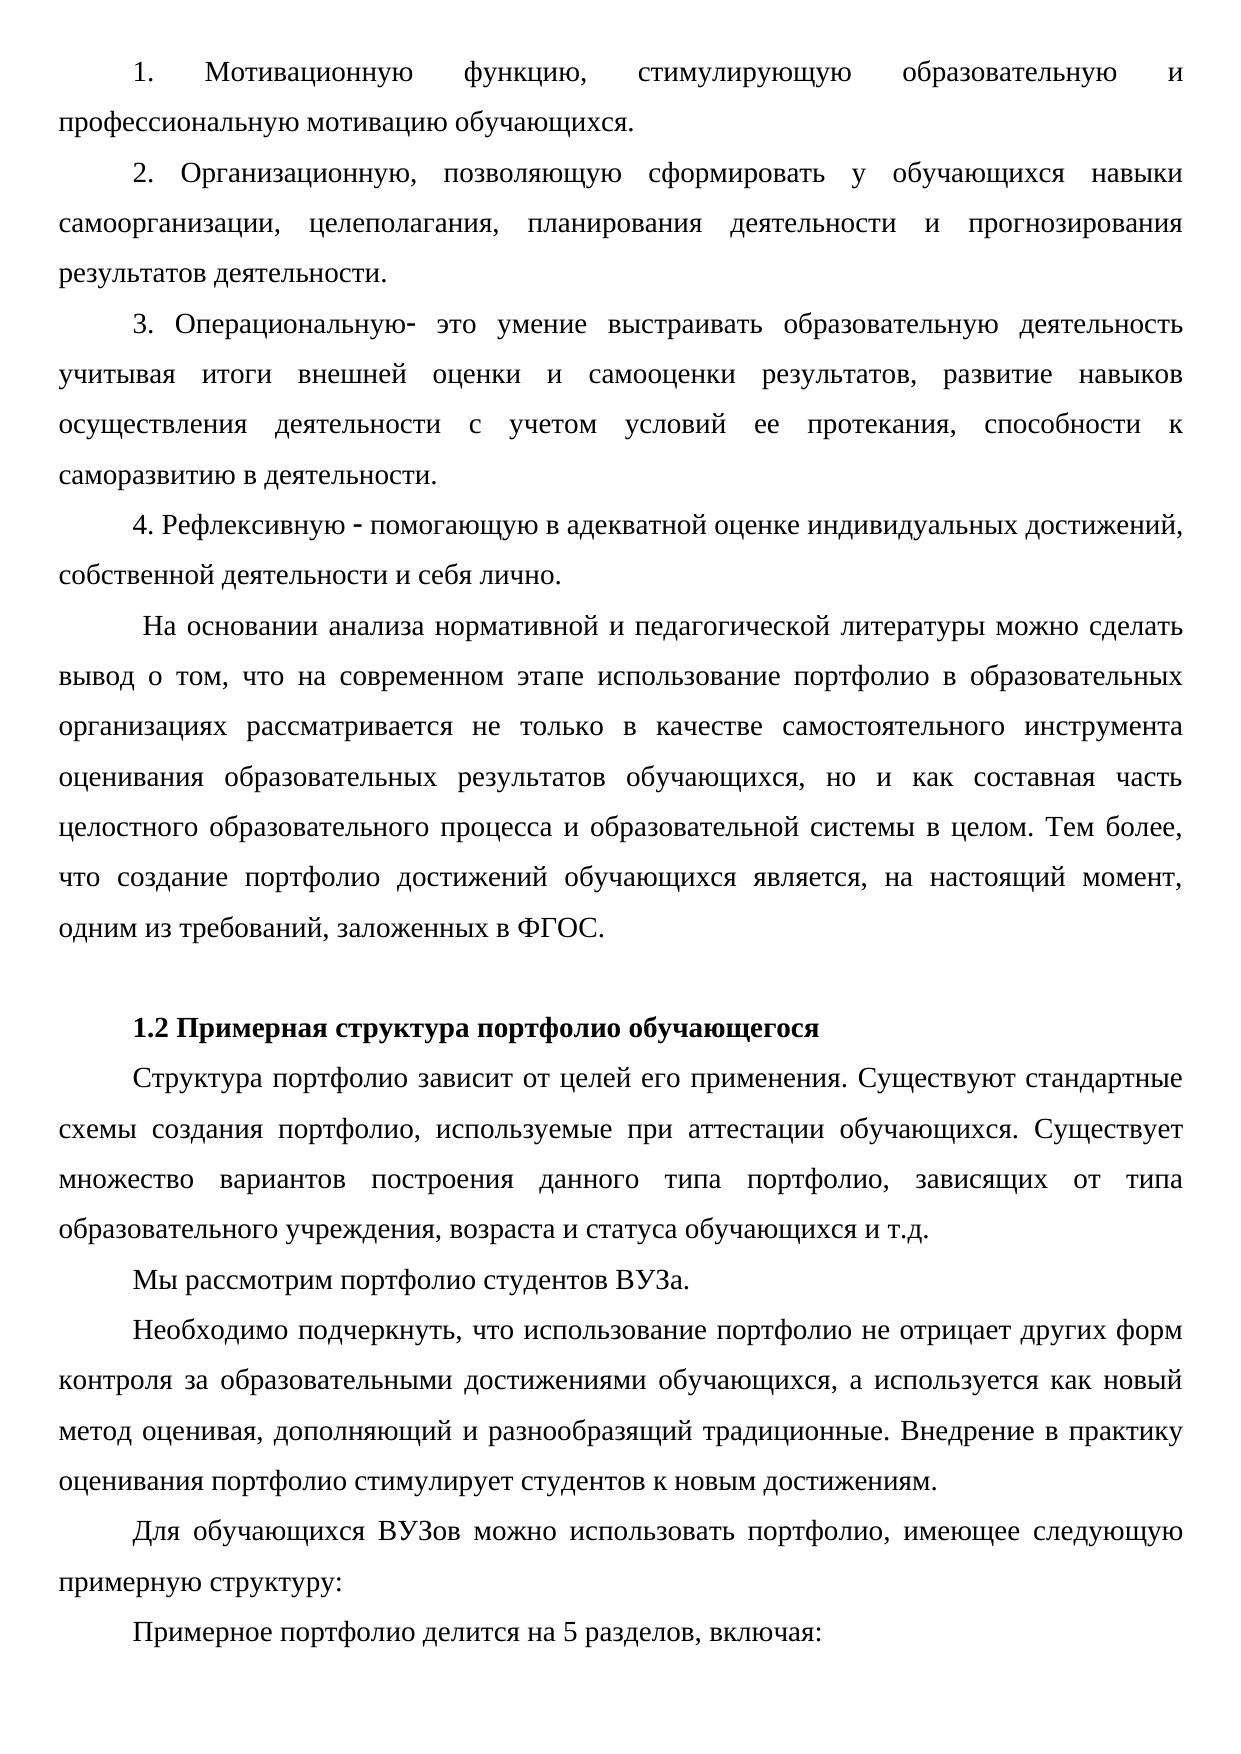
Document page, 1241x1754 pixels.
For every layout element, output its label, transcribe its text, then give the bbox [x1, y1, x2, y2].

text Необходимо подчеркнуть, что использование портфолио не отрицает других форм контроля за образовательными достижениями обучающихся, а используется как новый метод оценивая, дополняющий и разнообразящий традиционные. Внедрение в практику оценивания портфолио стимулирует студентов к новым достижениям. [58, 1312, 1184, 1497]
text Мы рассмотрим портфолио студентов ВУЗа. [58, 1262, 1184, 1295]
text На основании анализа нормативной и педагогической литературы можно сделать вывод о том, что на современном этапе использование портфолио в образовательных организациях рассматривается не только в качестве самостоятельного инструмента оценивания образовательных результатов обучающихся, но и как составная часть целостного образовательного процесса и образовательной системы в целом. Тем более, что создание портфолио достижений обучающихся является, на настоящий момент, одним из требований, заложенных в ФГОС. [58, 608, 1184, 943]
text 1.2 Примерная структура портфолио обучающегося [58, 1010, 1184, 1044]
text 3. Операциональную это умение выстраивать образовательную деятельность учитывая итоги внешней оценки и самооценки результатов, развитие навыков осуществления деятельности с учетом условий ее протекания, способности к саморазвитию в деятельности. [58, 306, 1184, 490]
text Структура портфолио зависит от целей его применения. Существуют стандартные схемы создания портфолио, используемые при аттестации обучающихся. Существует множество вариантов построения данного типа портфолио, зависящих от типа образовательного учреждения, возраста и статуса обучающихся и т.д. [58, 1061, 1184, 1245]
text Примерное портфолио делится на 5 разделов, включая: [58, 1614, 1184, 1648]
text 2. Организационную, позволяющую сформировать у обучающихся навыки самоорганизации, целеполагания, планирования деятельности и прогнозирования результатов деятельности. [58, 155, 1184, 289]
text Для обучающихся ВУЗов можно использовать портфолио, имеющее следующую примерную структуру: [58, 1513, 1184, 1597]
text 1. Мотивационную функцию, стимулирующую образовательную и профессиональную мотивацию обучающихся. [58, 54, 1184, 138]
text 4. Рефлексивную помогающую в адекватной оценке индивидуальных достижений, собственной деятельности и себя лично. [58, 507, 1184, 591]
